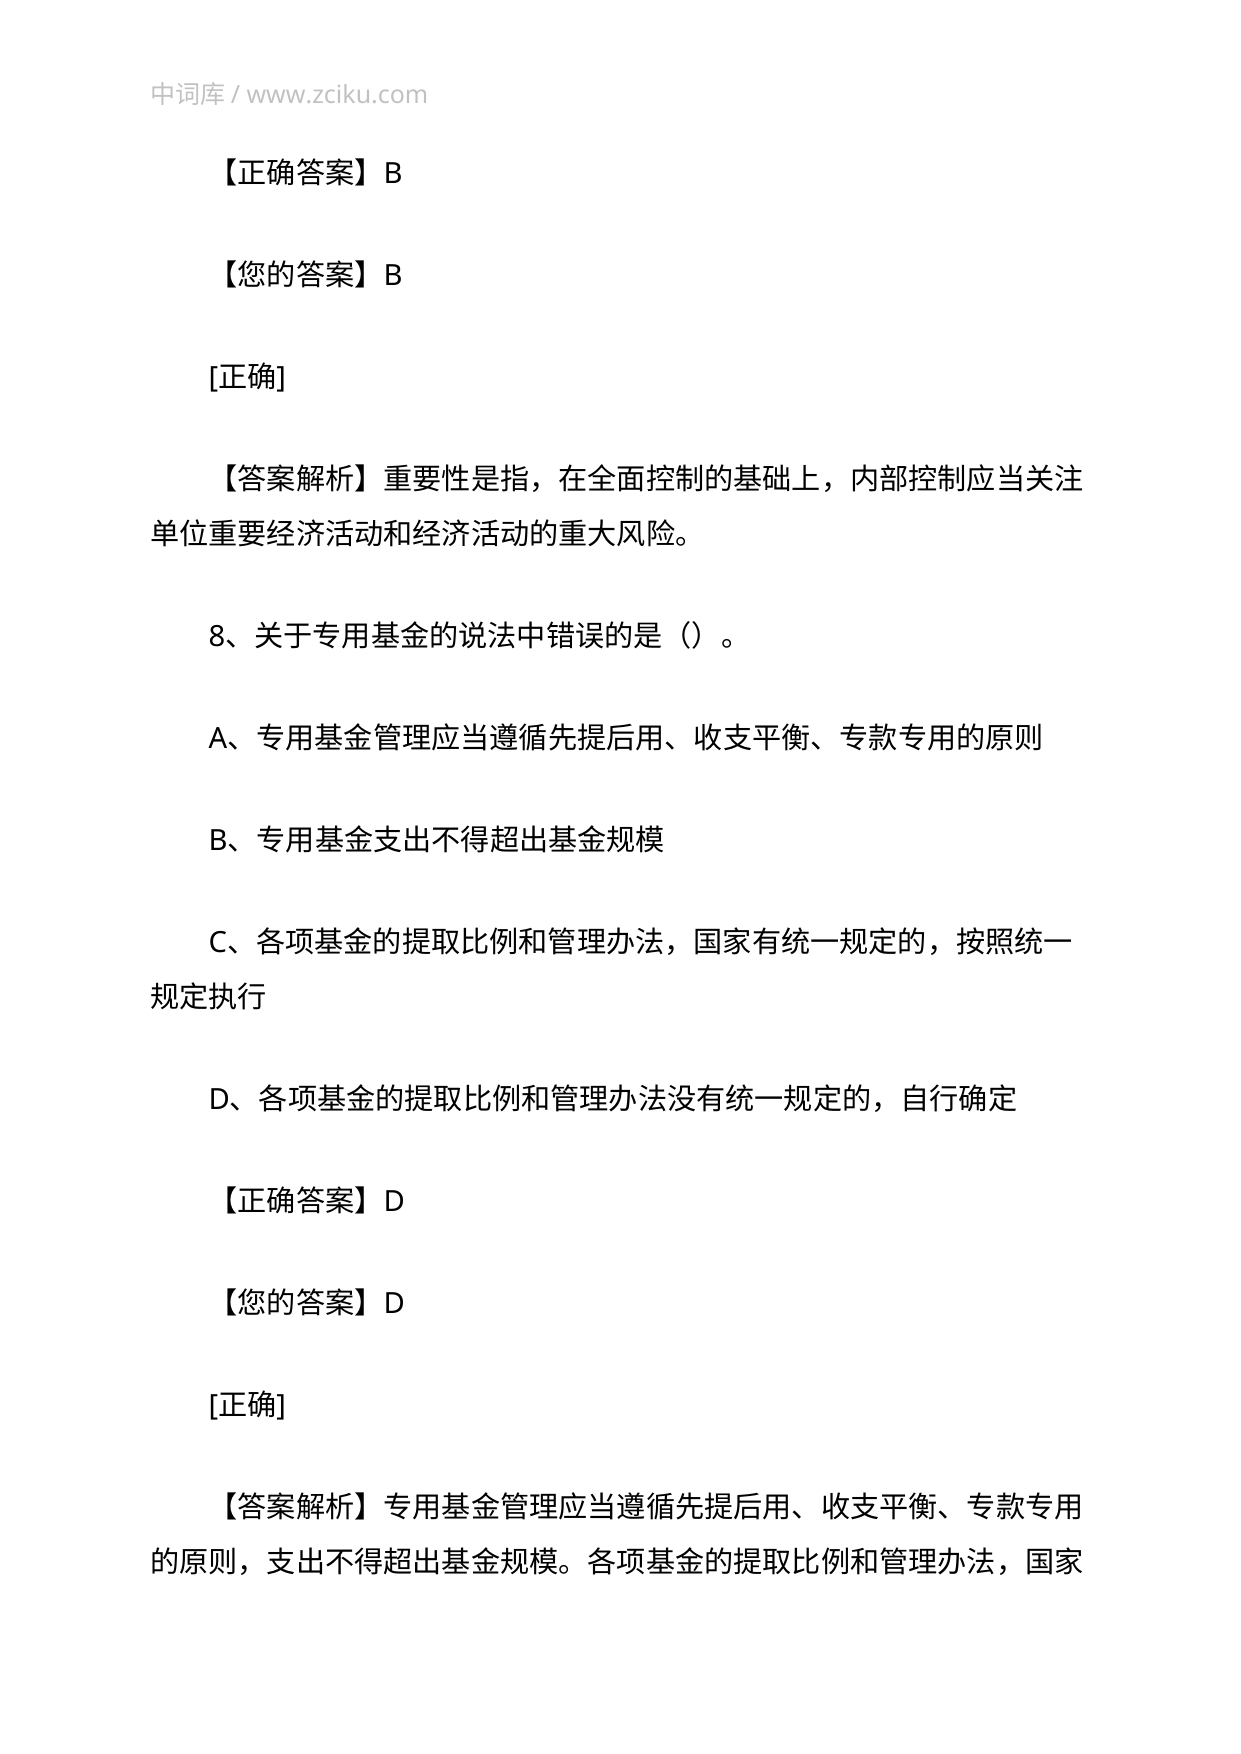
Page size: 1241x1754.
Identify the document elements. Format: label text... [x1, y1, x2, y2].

text 【答案解析】重要性是指，在全面控制的基础上，内部控制应当关注单位重要经济活动和经济活动的重大风险。 [150, 456, 1090, 553]
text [150, 1483, 1090, 1580]
text 【正确答案】D [150, 1177, 1090, 1220]
text A、专用基金管理应当遵循先提后用、收支平衡、专款专用的原则 [150, 714, 1090, 757]
text D、各项基金的提取比例和管理办法没有统一规定的，自行确定 [150, 1075, 1090, 1118]
text B、专用基金支出不得超出基金规模 [150, 817, 1090, 859]
text 【您的答案】D [150, 1279, 1090, 1322]
text C、各项基金的提取比例和管理办法，国家有统一规定的，按照统一规定执行 [150, 918, 1090, 1016]
text 8、关于专用基金的说法中错误的是（）。 [150, 613, 1090, 655]
text [正确] [150, 354, 1090, 396]
text [正确] [150, 1381, 1090, 1424]
text 【您的答案】B [150, 252, 1090, 294]
text 【正确答案】B [150, 150, 1090, 192]
